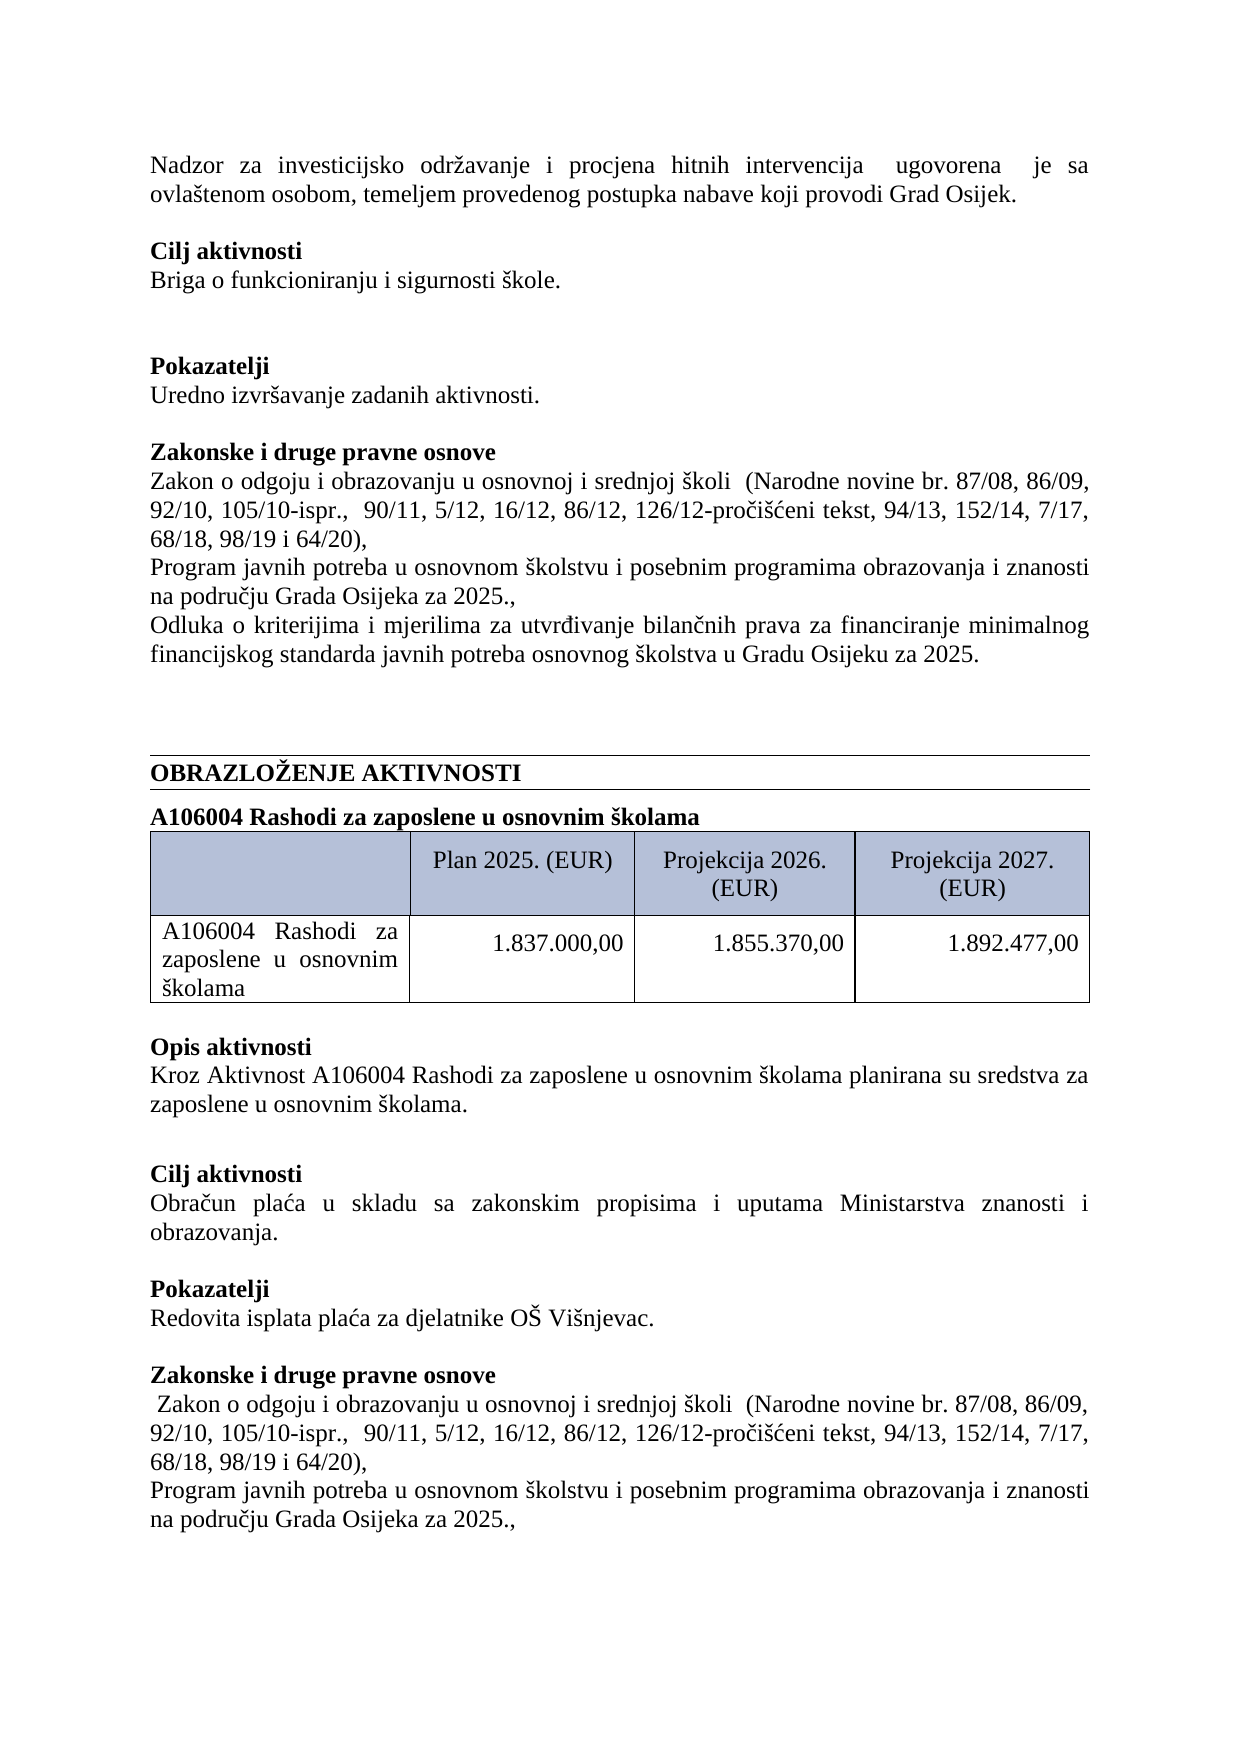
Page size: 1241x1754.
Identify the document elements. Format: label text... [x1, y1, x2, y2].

table_header Projekcija 2027. (EUR) [856, 832, 1089, 915]
text Opis aktivnosti [150, 1032, 1090, 1061]
text Uredno izvršavanje zadanih aktivnosti. [150, 380, 1090, 409]
text Cilj aktivnosti [150, 236, 1090, 265]
table_cell 1.837.000,00 [410, 916, 634, 1002]
text OBRAZLOŽENJE AKTIVNOSTI [150, 756, 1090, 789]
text Zakonske i druge pravne osnove [150, 437, 1090, 466]
text Pokazatelji [150, 1274, 1090, 1303]
text A106004 Rashodi za zaposlene u osnovnim školama [150, 802, 1090, 831]
text Zakon o odgoju i obrazovanju u osnovnoj i srednjoj školi (Narodne novine br. 87/08, 86/09, 92/10, 105/10-ispr., 90/11, 5/12, 16/12, 86/12, 126/12-pročišćeni tekst, 94/13, 152/14, 7/17, 68/18, 98/19 i 64/20), [150, 1389, 1090, 1476]
text Zakon o odgoju i obrazovanju u osnovnoj i srednjoj školi (Narodne novine br. 87/08, 86/09, 92/10, 105/10-ispr., 90/11, 5/12, 16/12, 86/12, 126/12-pročišćeni tekst, 94/13, 152/14, 7/17, 68/18, 98/19 i 64/20), [150, 466, 1090, 552]
table_header Plan 2025. (EUR) [411, 832, 634, 915]
table_cell 1.892.477,00 [856, 916, 1089, 1002]
text Briga o funkcioniranju i sigurnosti škole. [150, 265, 1090, 294]
table_cell A106004 Rashodi za zaposlene u osnovnim školama [151, 916, 409, 1002]
table_header Projekcija 2026. (EUR) [635, 832, 854, 915]
table_header [151, 832, 410, 915]
text Redovita isplata plaća za djelatnike OŠ Višnjevac. [150, 1303, 1090, 1332]
text Obračun plaća u skladu sa zakonskim propisima i uputama Ministarstva znanosti i obrazovanja. [150, 1188, 1090, 1246]
text Kroz Aktivnost A106004 Rashodi za zaposlene u osnovnim školama planirana su sredstva za zaposlene u osnovnim školama. [150, 1061, 1090, 1118]
text Zakonske i druge pravne osnove [150, 1361, 1090, 1389]
text Cilj aktivnosti [150, 1159, 1090, 1188]
table_cell 1.855.370,00 [635, 916, 854, 1002]
text Program javnih potreba u osnovnom školstvu i posebnim programima obrazovanja i znanosti na području Grada Osijeka za 2025., [150, 552, 1090, 610]
text Pokazatelji [150, 351, 1090, 380]
text Nadzor za investicijsko održavanje i procjena hitnih intervencija ugovorena je sa ovlaštenom osobom, temeljem provedenog postupka nabave koji provodi Grad Osijek. [150, 150, 1090, 207]
text Odluka o kriterijima i mjerilima za utvrđivanje bilančnih prava za financiranje minimalnog financijskog standarda javnih potreba osnovnog školstva u Gradu Osijeku za 2025. [150, 610, 1090, 667]
text Program javnih potreba u osnovnom školstvu i posebnim programima obrazovanja i znanosti na području Grada Osijeka za 2025., [150, 1476, 1090, 1533]
